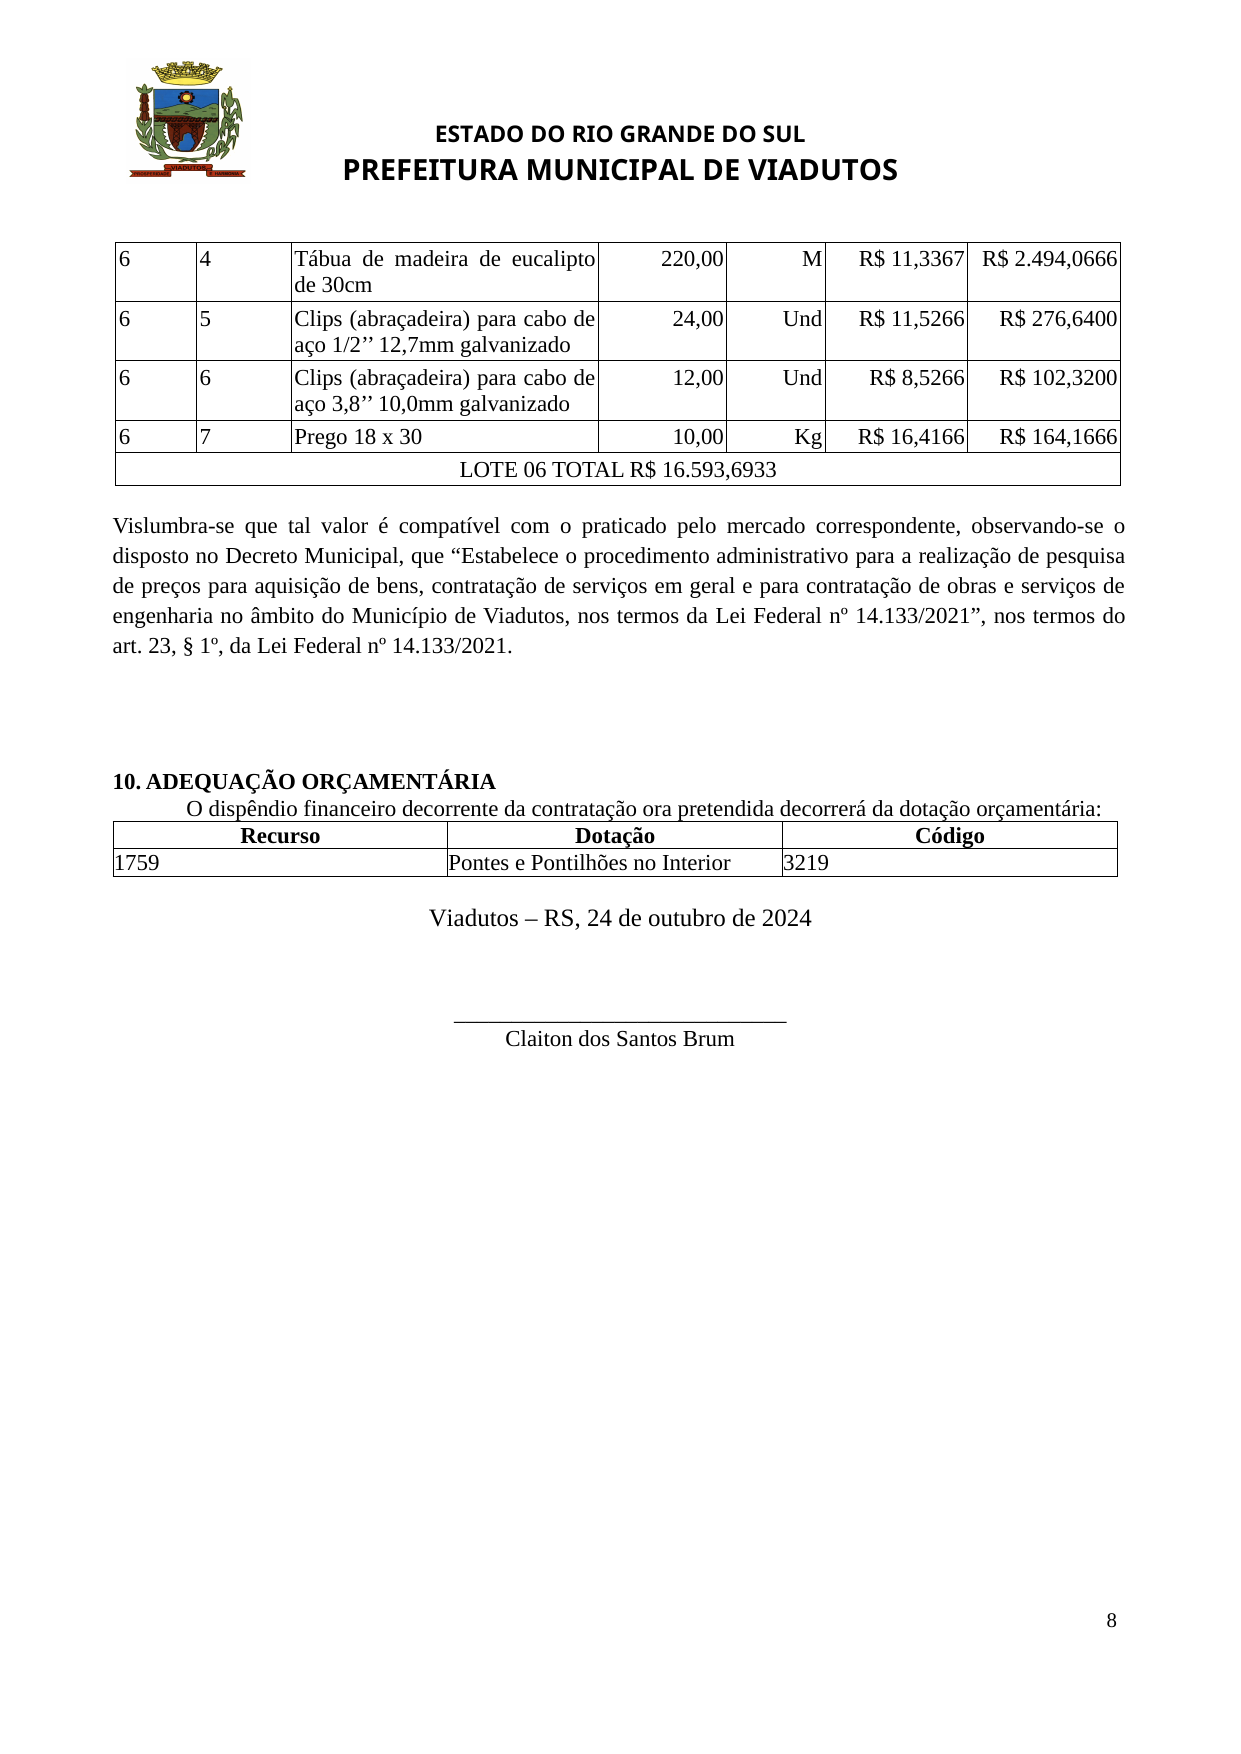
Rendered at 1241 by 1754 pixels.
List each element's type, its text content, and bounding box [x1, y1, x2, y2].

table_header Dotação [448, 822, 782, 848]
table_cell Clips (abraçadeira) para cabo de aço 3,8’’ 10,0mm galvanizado [292, 361, 598, 419]
table_cell R$ 164,1666 [968, 421, 1120, 452]
table_cell R$ 102,3200 [968, 361, 1120, 419]
table_cell R$ 11,5266 [826, 302, 967, 360]
table_cell 6 [116, 302, 196, 360]
table_cell R$ 8,5266 [826, 361, 967, 419]
table_cell R$ 2.494,0666 [968, 243, 1120, 301]
table_cell 7 [197, 421, 291, 452]
table_cell LOTE 06 TOTAL R$ 16.593,6933 [116, 453, 1120, 485]
table_cell Prego 18 x 30 [292, 421, 598, 452]
table_cell 6 [116, 421, 196, 452]
table_cell 6 [116, 361, 196, 419]
text 10. ADEQUAÇÃO ORÇAMENTÁRIA [112, 768, 1128, 794]
table_cell M [727, 243, 825, 301]
text _____________________________ [112, 999, 1128, 1025]
table_cell 12,00 [599, 361, 726, 419]
table_cell Clips (abraçadeira) para cabo de aço 1/2’’ 12,7mm galvanizado [292, 302, 598, 360]
text Claiton dos Santos Brum [112, 1025, 1128, 1052]
text O dispêndio financeiro decorrente da contratação ora pretendida decorrerá da dotação orçamentária: [112, 794, 1128, 821]
table_cell 3219 [783, 849, 1117, 876]
table_cell Tábua de madeira de eucalipto de 30cm [292, 243, 598, 301]
table_header Código [783, 822, 1117, 848]
text Vislumbra-se que tal valor é compatível com o praticado pelo mercado correspondente, observando-se o disposto no Decreto Municipal, que “Estabelece o procedimento administrativo para a realização de pesquisa de preços para aquisição de bens, contratação de serviços em geral e para contratação de obras e serviços de engenharia no âmbito do Município de Viadutos, nos termos da Lei Federal nº 14.133/2021”, nos termos do art. 23, § 1º, da Lei Federal nº 14.133/2021. [112, 512, 1128, 659]
table_cell R$ 276,6400 [968, 302, 1120, 360]
table_cell R$ 16,4166 [826, 421, 967, 452]
table_cell 4 [197, 243, 291, 301]
table_cell 1759 [114, 849, 447, 876]
table_cell 6 [197, 361, 291, 419]
table_cell Kg [727, 421, 825, 452]
table_cell 24,00 [599, 302, 726, 360]
table_cell 10,00 [599, 421, 726, 452]
table_cell 220,00 [599, 243, 726, 301]
table_cell 6 [116, 243, 196, 301]
table_cell Pontes e Pontilhões no Interior [448, 849, 782, 876]
table_cell Und [727, 302, 825, 360]
table_cell 5 [197, 302, 291, 360]
table_cell Und [727, 361, 825, 419]
text Viadutos – RS, 24 de outubro de 2024 [112, 903, 1128, 932]
table_cell R$ 11,3367 [826, 243, 967, 301]
table_header Recurso [114, 822, 447, 848]
picture [125, 58, 251, 184]
